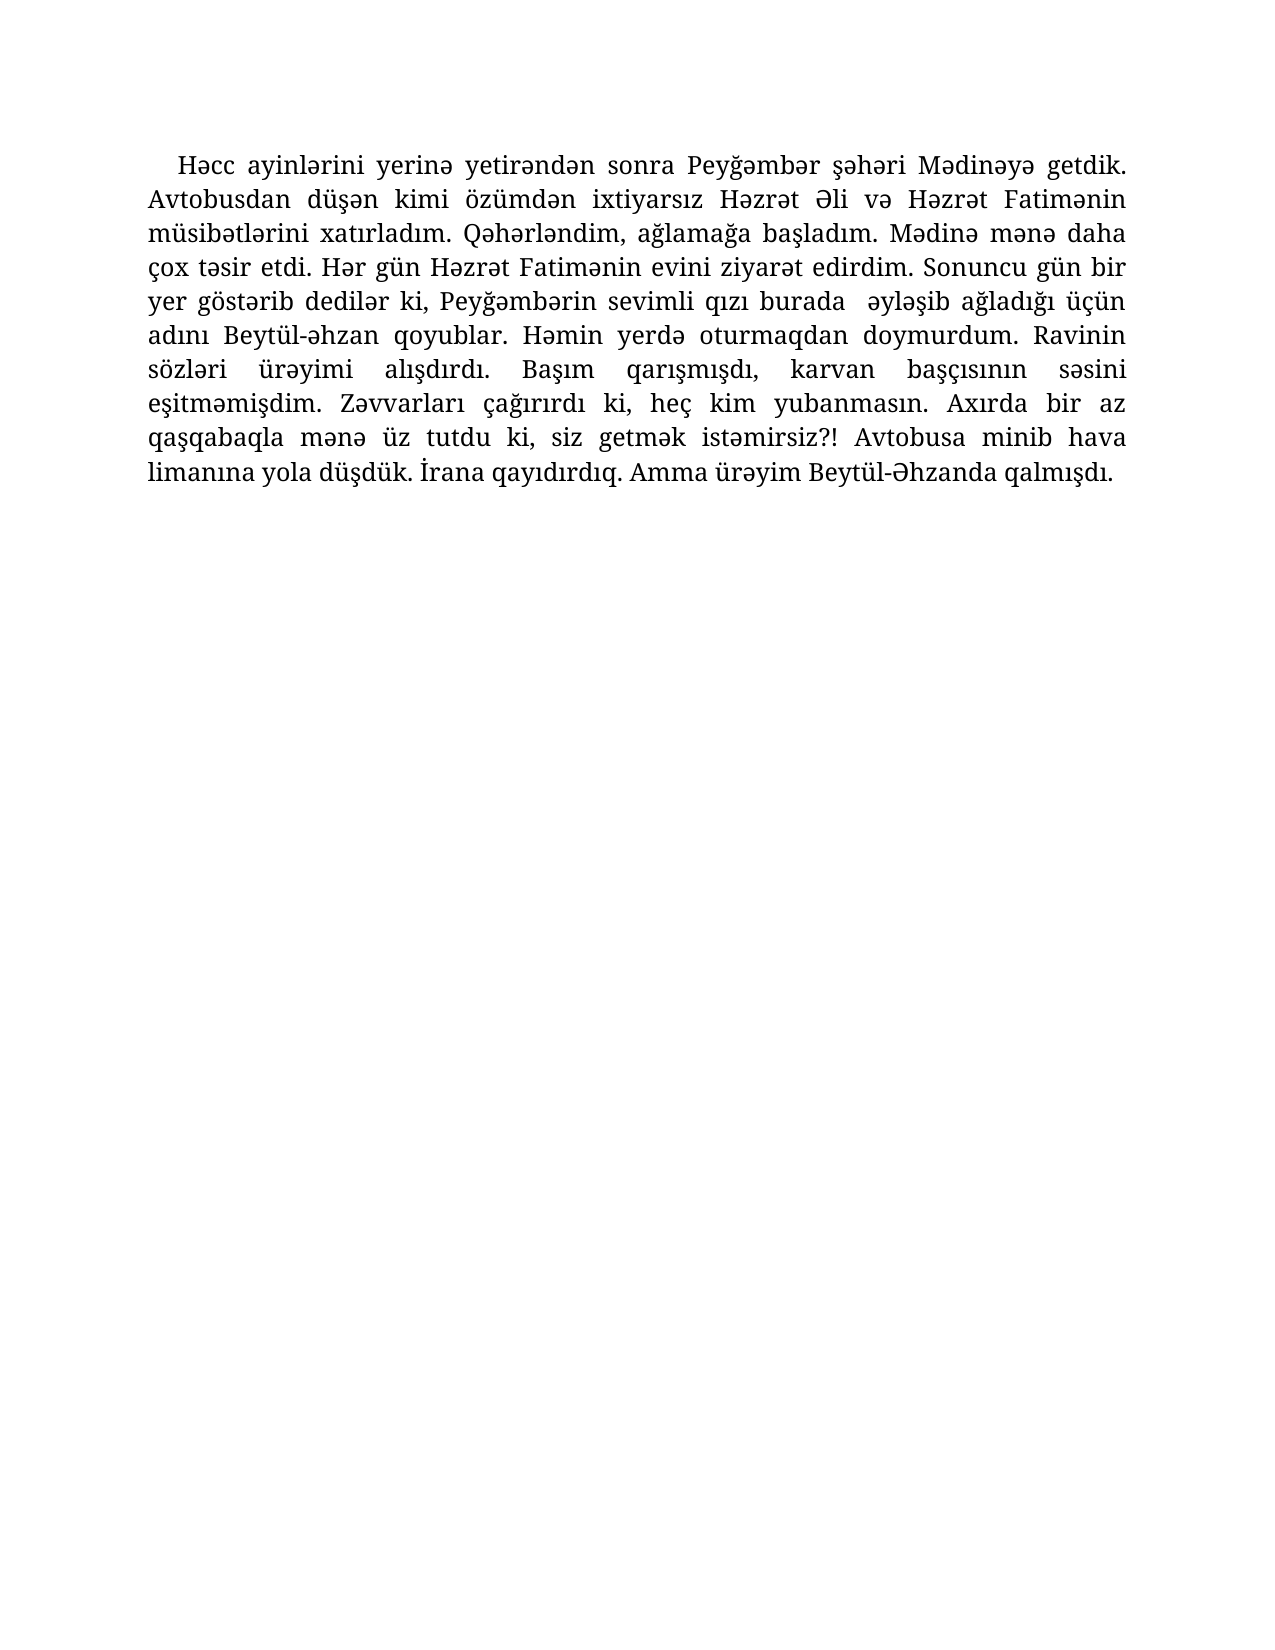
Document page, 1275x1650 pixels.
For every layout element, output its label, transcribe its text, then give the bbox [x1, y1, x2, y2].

text Həcc ayinlərini yerinə yetirəndən sonra Peyğəmbər şəhəri Mədinəyə getdik. Avtobusdan düşən kimi özümdən ixtiyarsız Həzrət Əli və Həzrət Fatimənin müsibətlərini xatırladım. Qəhərləndim, ağlamağa başladım. Mədinə mənə daha çox təsir etdi. Hər gün Həzrət Fatimənin evini ziyarət edirdim. Sonuncu gün bir yer göstərib dedilər ki, Peyğəmbərin sevimli qızı burada əyləşib ağladığı üçün adını Beytül-əhzan qoyublar. Həmin yerdə oturmaqdan doymurdum. Ravinin sözləri ürəyimi alışdırdı. Başım qarışmışdı, karvan başçısının səsini eşitməmişdim. Zəvvarları çağırırdı ki, heç kim yubanmasın. Axırda bir az qaşqabaqla mənə üz tutdu ki, siz getmək istəmirsiz?! Avtobusa minib hava limanına yola düşdük. İrana qayıdırdıq. Amma ürəyim Beytül-Əhzanda qalmışdı. [148, 148, 1127, 488]
